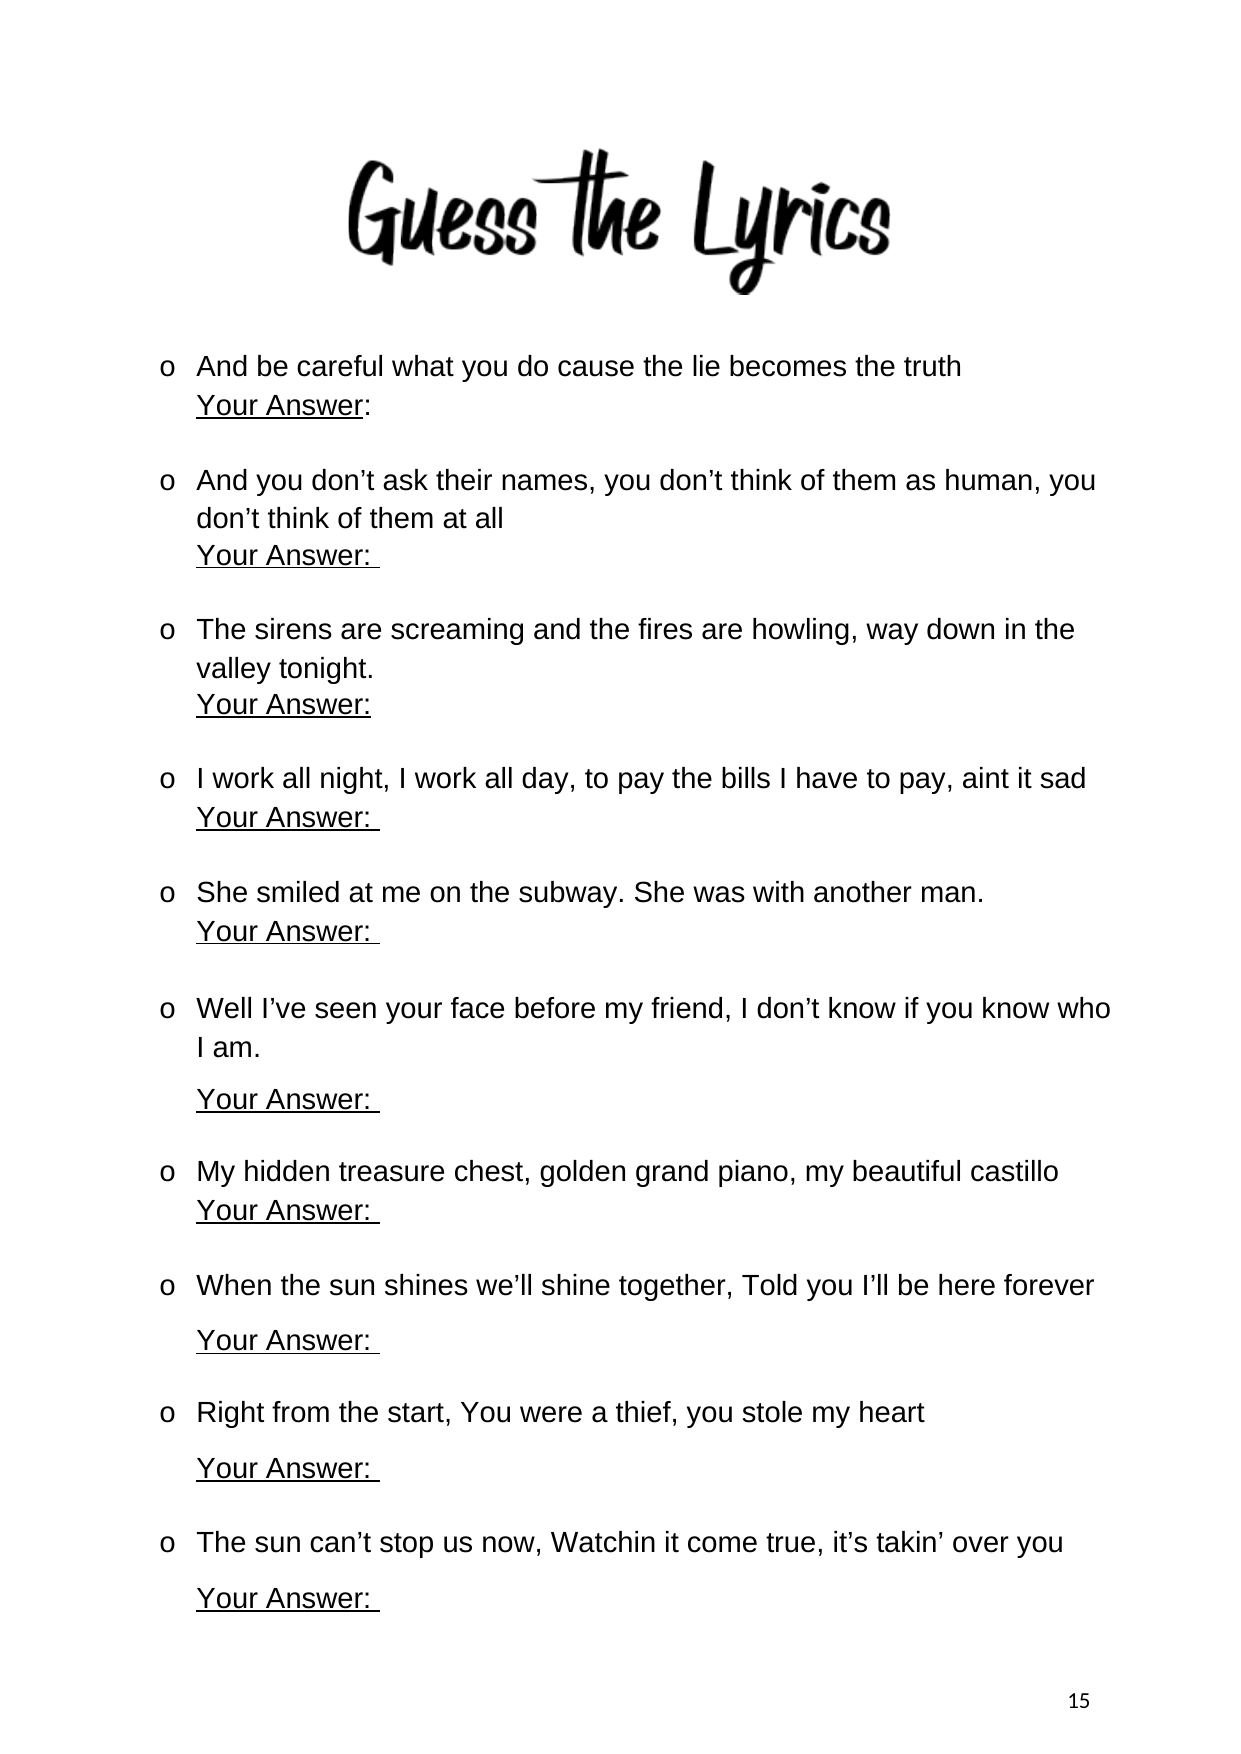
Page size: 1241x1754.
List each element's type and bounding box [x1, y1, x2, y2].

picture [348, 148, 892, 295]
